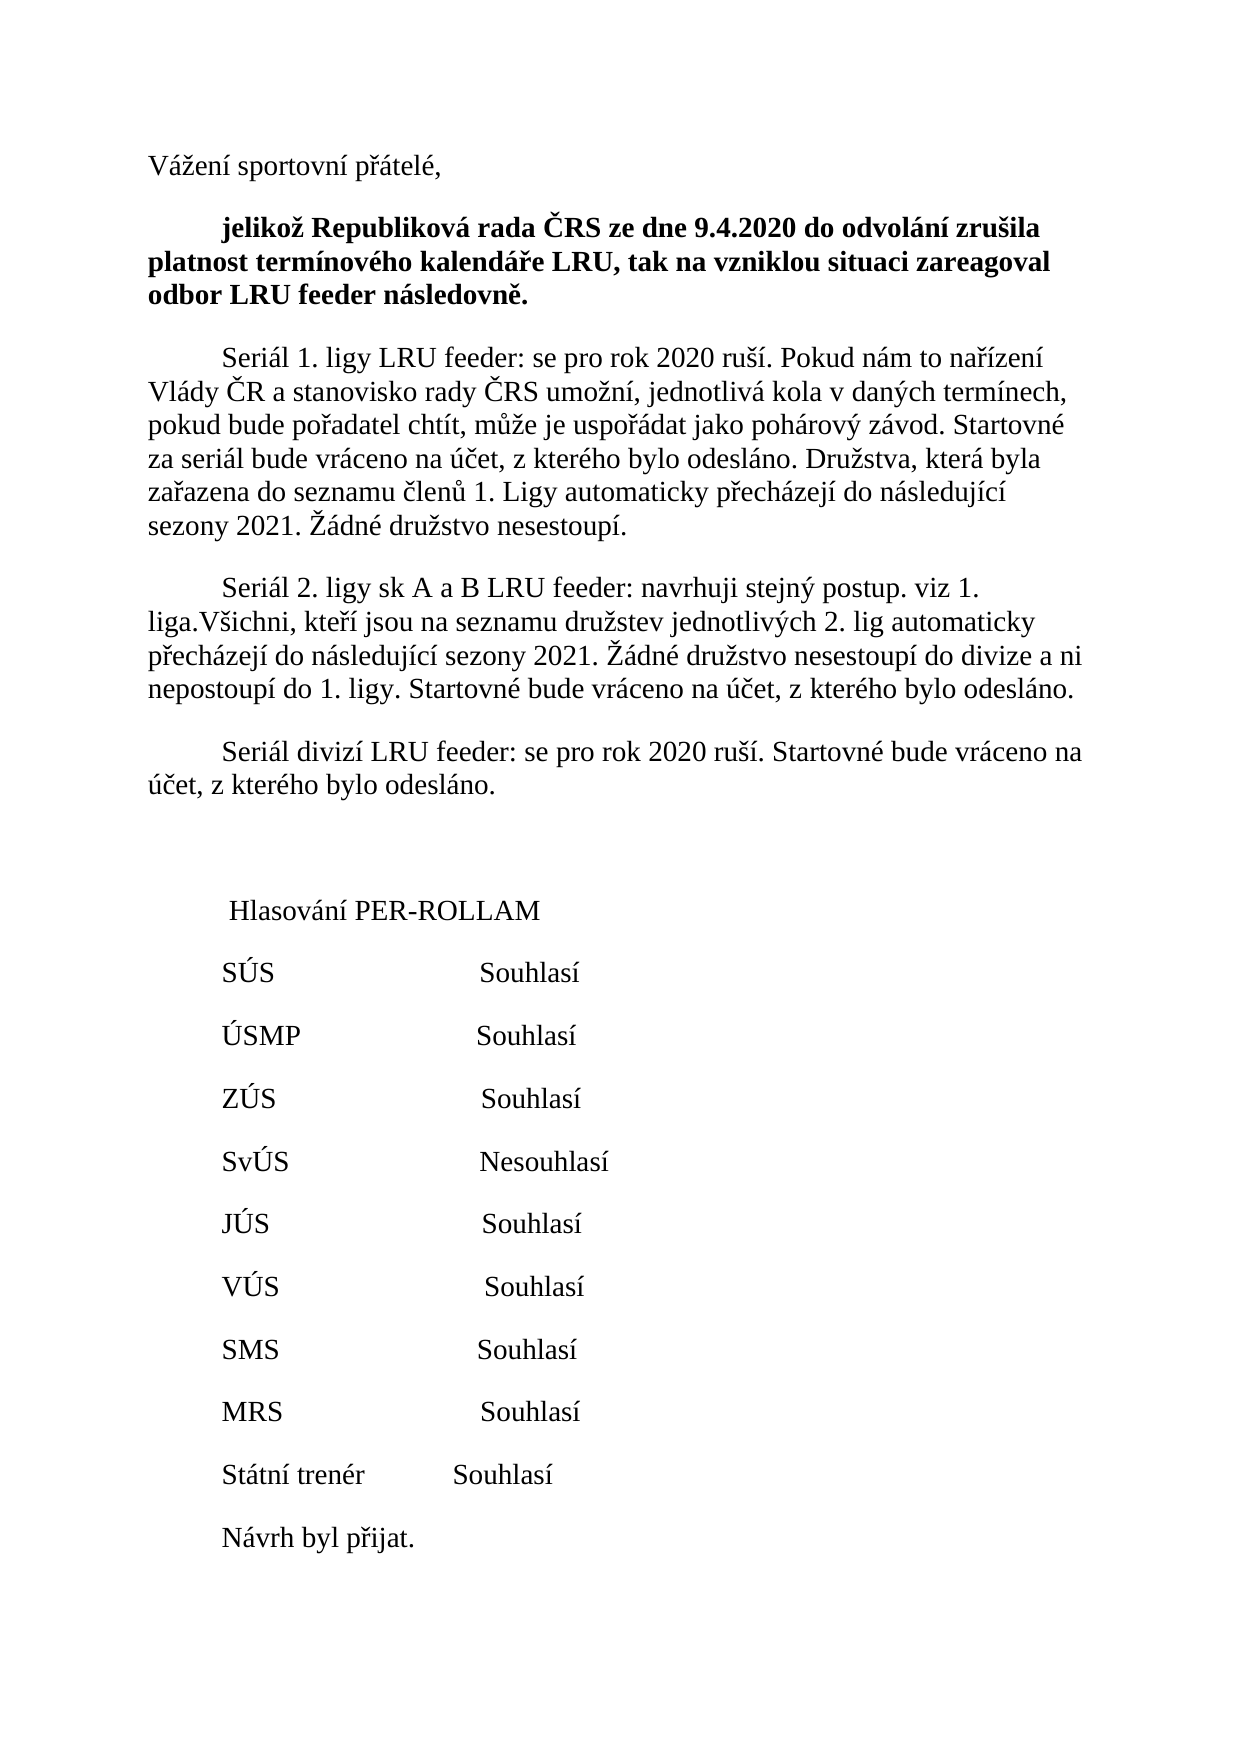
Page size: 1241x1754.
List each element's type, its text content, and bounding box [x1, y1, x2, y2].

text ÚSMP Souhlasí [148, 1018, 1093, 1052]
text VÚS Souhlasí [148, 1269, 1093, 1303]
text Návrh byl přijat. [148, 1520, 1093, 1553]
text Seriál 1. ligy LRU feeder: se pro rok 2020 ruší. Pokud nám to nařízení Vlády ČR a stanovisko rady ČRS umožní, jednotlivá kola v daných termínech, pokud bude pořadatel chtít, může je uspořádat jako pohárový závod. Startovné za seriál bude vráceno na účet, z kterého bylo odesláno. Družstva, která byla zařazena do seznamu členů 1. Ligy automaticky přecházejí do následující sezony 2021. Žádné družstvo nesestoupí. [148, 340, 1093, 541]
text ZÚS Souhlasí [148, 1081, 1093, 1114]
text SMS Souhlasí [148, 1332, 1093, 1365]
text JÚS Souhlasí [148, 1206, 1093, 1240]
text jelikož Republiková rada ČRS ze dne 9.4.2020 do odvolání zrušila platnost termínového kalendáře LRU, tak na vzniklou situaci zareagoval odbor LRU feeder následovně. [148, 210, 1093, 311]
text Hlasování PER-ROLLAM [148, 893, 1093, 926]
text SvÚS Nesouhlasí [148, 1144, 1093, 1177]
text MRS Souhlasí [148, 1394, 1093, 1428]
text Seriál 2. ligy sk A a B LRU feeder: navrhuji stejný postup. viz 1. liga.Všichni, kteří jsou na seznamu družstev jednotlivých 2. lig automaticky přecházejí do následující sezony 2021. Žádné družstvo nesestoupí do divize a ni nepostoupí do 1. ligy. Startovné bude vráceno na účet, z kterého bylo odesláno. [148, 571, 1093, 705]
text Státní trenér Souhlasí [148, 1457, 1093, 1491]
text SÚS Souhlasí [148, 956, 1093, 989]
text Vážení sportovní přátelé, [148, 148, 1093, 181]
text Seriál divizí LRU feeder: se pro rok 2020 ruší. Startovné bude vráceno na účet, z kterého bylo odesláno. [148, 734, 1093, 801]
